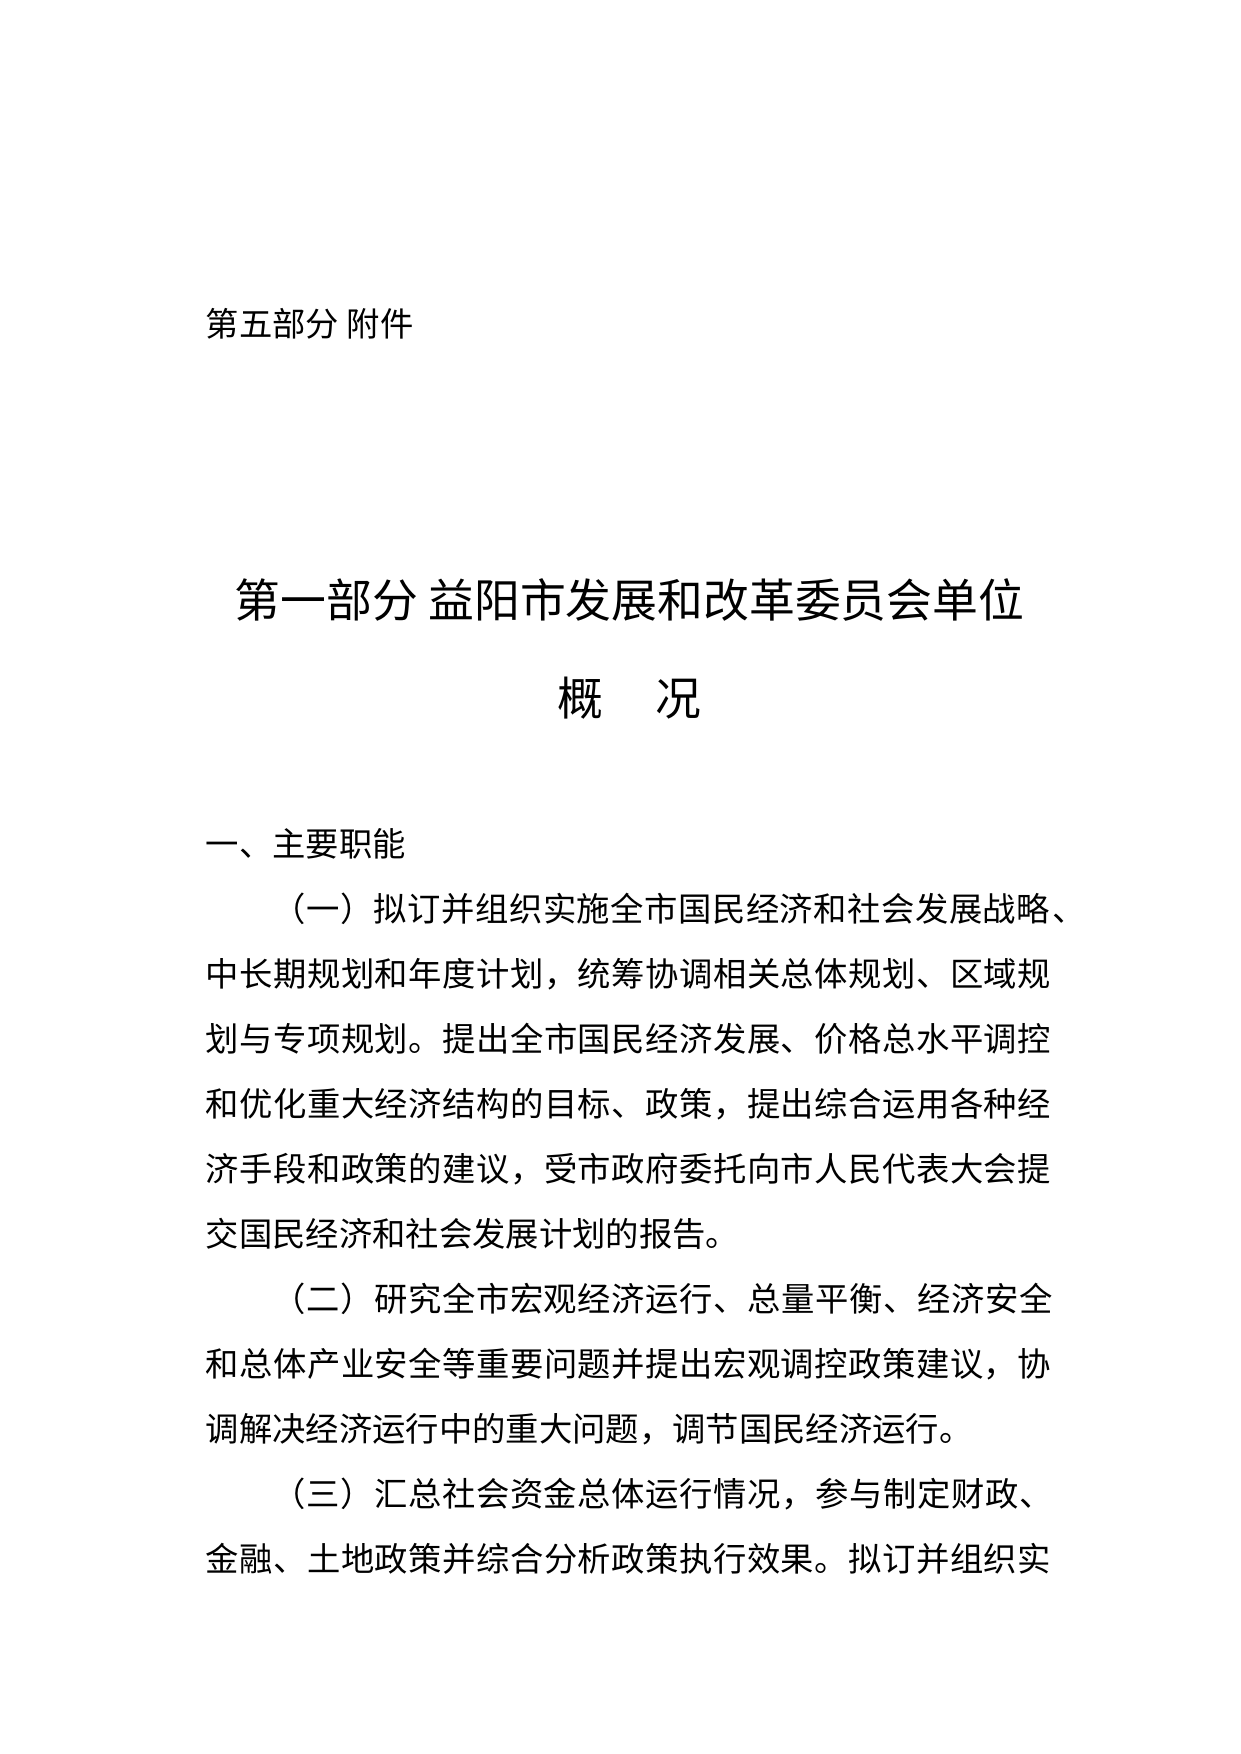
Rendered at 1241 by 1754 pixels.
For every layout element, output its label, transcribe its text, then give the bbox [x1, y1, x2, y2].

list 附件 [206, 289, 1053, 354]
text （一）拟订并组织实施全市国民经济和社会发展战略、中长期规划和年度计划，统筹协调相关总体规划、区域规划与专项规划。提出全市国民经济发展、价格总水平调控和优化重大经济结构的目标、政策，提出综合运用各种经济手段和政策的建议，受市政府委托向市人民代表大会提交国民经济和社会发展计划的报告。 [206, 874, 1053, 1264]
text 一、主要职能 [206, 809, 1053, 874]
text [206, 1459, 1053, 1589]
text （二）研究全市宏观经济运行、总量平衡、经济安全和总体产业安全等重要问题并提出宏观调控政策建议，协调解决经济运行中的重大问题，调节国民经济运行。 [206, 1264, 1053, 1459]
list 第一部分 益阳市发展和改革委员会单位 [206, 549, 1053, 646]
list 概 况 [206, 646, 1053, 744]
